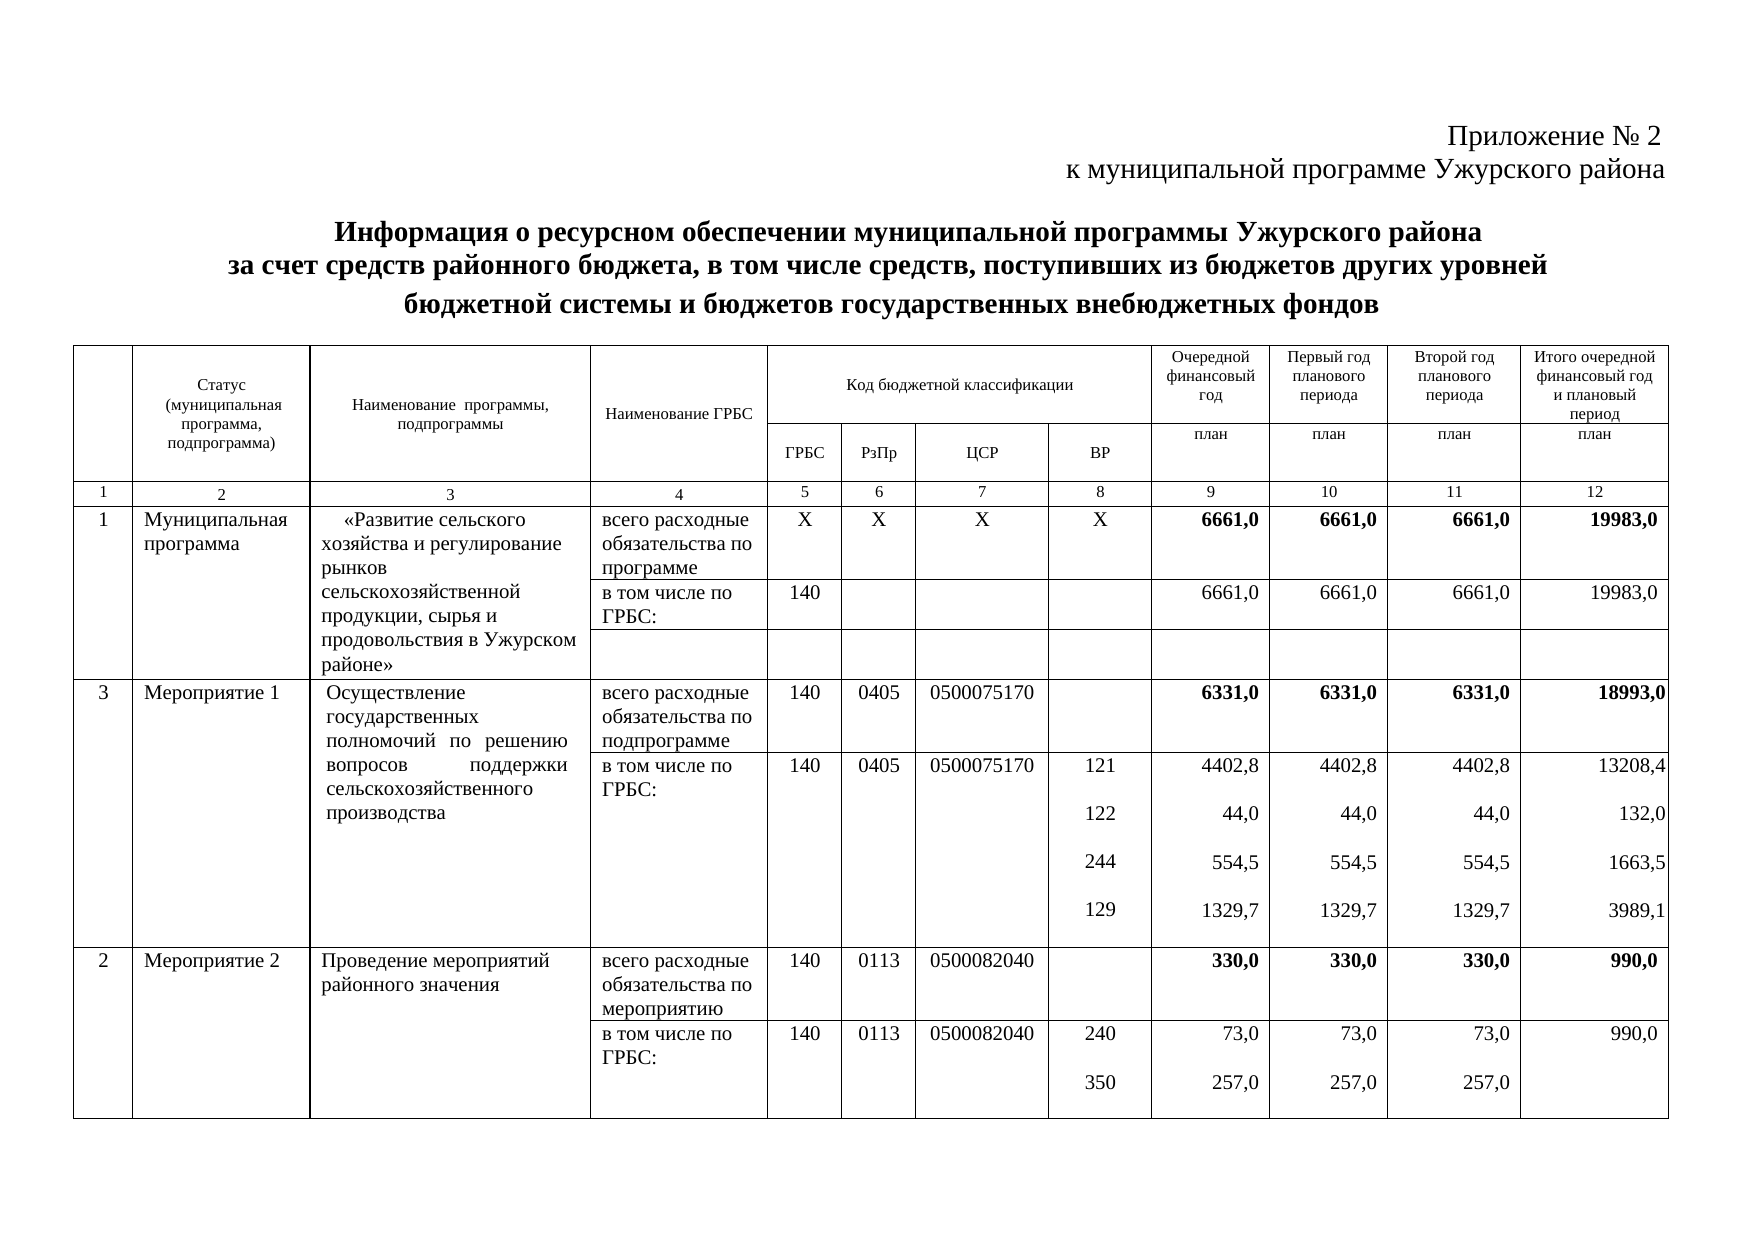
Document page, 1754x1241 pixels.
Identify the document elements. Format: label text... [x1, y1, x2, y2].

table_cell 0500075170 [916, 753, 1048, 947]
table_cell 990,0 [1521, 1021, 1668, 1118]
table_cell Х [916, 507, 1048, 579]
table_cell ВР [1049, 424, 1151, 481]
table_cell 330,0 [1270, 948, 1387, 1020]
table_cell 73,0 257,0 [1152, 1021, 1269, 1118]
table_cell [916, 630, 1048, 678]
table_cell 18993,0 [1521, 680, 1668, 752]
table_cell 140 [768, 1021, 841, 1118]
table_cell 4402,8 44,0 554,5 1329,7 [1152, 753, 1269, 947]
table_cell [1049, 580, 1151, 629]
table_cell 2 [133, 482, 309, 506]
table_cell 13208,4 132,0 1663,5 3989,1 [1521, 753, 1668, 947]
table_cell 6661,0 [1152, 507, 1269, 579]
table_cell 6661,0 [1388, 507, 1520, 579]
table_cell 0113 [842, 1021, 915, 1118]
table_cell [1388, 630, 1520, 678]
table_cell 6331,0 [1270, 680, 1387, 752]
table_header Код бюджетной классификации [768, 346, 1151, 423]
table_cell 7 [916, 482, 1048, 506]
table_cell всего расходные обязательства по мероприятию [591, 948, 767, 1020]
table_header [74, 346, 132, 481]
table_cell 0113 [842, 948, 915, 1020]
table_cell 6331,0 [1388, 680, 1520, 752]
table_cell Х [842, 507, 915, 579]
table_cell всего расходные обязательства по подпрограмме [591, 680, 767, 752]
table_header Наименование программы, подпрограммы [311, 346, 590, 481]
table_cell 121 122 244 129 [1049, 753, 1151, 947]
table_cell 10 [1270, 482, 1387, 506]
table_cell план [1521, 424, 1668, 481]
table_cell 0405 [842, 753, 915, 947]
table_cell 1 [74, 482, 132, 506]
table_cell [1270, 630, 1387, 678]
table_cell 2 [74, 948, 132, 1118]
table_cell «Развитие сельского хозяйства и регулирование рынков сельскохозяйственной продукции, сырья и продовольствия в Ужурском районе» [311, 507, 590, 678]
text к муниципальной программе Ужурского района [118, 152, 1665, 185]
table_cell 6 [842, 482, 915, 506]
table_header Статус (муниципальная программа, подпрограмма) [133, 346, 309, 481]
table_cell 330,0 [1388, 948, 1520, 1020]
table_cell 8 [1049, 482, 1151, 506]
table_header Итого очередной финансовый год и плановый период [1521, 346, 1668, 423]
table_cell 6331,0 [1152, 680, 1269, 752]
table_cell 4402,8 44,0 554,5 1329,7 [1388, 753, 1520, 947]
table_cell 0500082040 [916, 948, 1048, 1020]
table_header Наименование ГРБС [591, 346, 767, 481]
table_cell 19983,0 [1521, 580, 1668, 629]
table_cell ЦСР [916, 424, 1048, 481]
table_cell 73,0 257,0 [1388, 1021, 1520, 1118]
text Информация о ресурсном обеспечении муниципальной программы Ужурского района [118, 214, 1698, 247]
table_cell 0500082040 [916, 1021, 1048, 1118]
table_cell Х [1049, 507, 1151, 579]
table_cell 9 [1152, 482, 1269, 506]
table_cell 140 [768, 753, 841, 947]
table_cell Мероприятие 1 [133, 680, 309, 947]
table_cell 0500075170 [916, 680, 1048, 752]
table_cell в том числе по ГРБС: [591, 580, 767, 629]
table_cell [842, 630, 915, 678]
table_cell РзПр [842, 424, 915, 481]
table_cell [1049, 630, 1151, 678]
table_cell 3 [74, 680, 132, 947]
table_cell 6661,0 [1270, 580, 1387, 629]
table_cell Х [768, 507, 841, 579]
table_cell 0405 [842, 680, 915, 752]
table_cell план [1388, 424, 1520, 481]
table_cell [842, 580, 915, 629]
table_cell план [1152, 424, 1269, 481]
table_cell ГРБС [768, 424, 841, 481]
table_cell план [1270, 424, 1387, 481]
table_cell [1049, 680, 1151, 752]
table_header Первый год планового периода [1270, 346, 1387, 423]
table_cell Муниципальная программа [133, 507, 309, 678]
table_cell 140 [768, 680, 841, 752]
table_cell в том числе по ГРБС: [591, 753, 767, 947]
table_cell 330,0 [1152, 948, 1269, 1020]
table_cell Осуществление государственных полномочий по решению вопросов поддержки сельскохозяйственного производства [311, 680, 590, 947]
table_cell 3 [311, 482, 590, 506]
table_cell 73,0 257,0 [1270, 1021, 1387, 1118]
table_cell [591, 630, 767, 678]
table_cell 4402,8 44,0 554,5 1329,7 [1270, 753, 1387, 947]
table_cell в том числе по ГРБС: [591, 1021, 767, 1118]
table_header Второй год планового периода [1388, 346, 1520, 423]
table_cell 5 [768, 482, 841, 506]
table_cell всего расходные обязательства по программе [591, 507, 767, 579]
text Приложение № 2 [81, 118, 1665, 152]
table_cell Мероприятие 2 [133, 948, 309, 1118]
table_cell 4 [591, 482, 767, 506]
table_cell 19983,0 [1521, 507, 1668, 579]
table_cell [1049, 948, 1151, 1020]
table_cell 11 [1388, 482, 1520, 506]
text за счет средств районного бюджета, в том числе средств, поступивших из бюджетов других уровней бюджетной системы и бюджетов государственных внебюджетных фондов [118, 247, 1665, 319]
table_header Очередной финансовый год [1152, 346, 1269, 423]
table_cell 6661,0 [1270, 507, 1387, 579]
table_cell [916, 580, 1048, 629]
table_cell 6661,0 [1152, 580, 1269, 629]
table_cell Проведение мероприятий районного значения [311, 948, 590, 1118]
table_cell [1152, 630, 1269, 678]
table_cell 1 [74, 507, 132, 678]
table_cell 140 [768, 948, 841, 1020]
table_cell [768, 630, 841, 678]
table_cell 12 [1521, 482, 1668, 506]
table_cell 240 350 [1049, 1021, 1151, 1118]
table_cell [1521, 630, 1668, 678]
table_cell 140 [768, 580, 841, 629]
table_cell 6661,0 [1388, 580, 1520, 629]
table_cell 990,0 [1521, 948, 1668, 1020]
